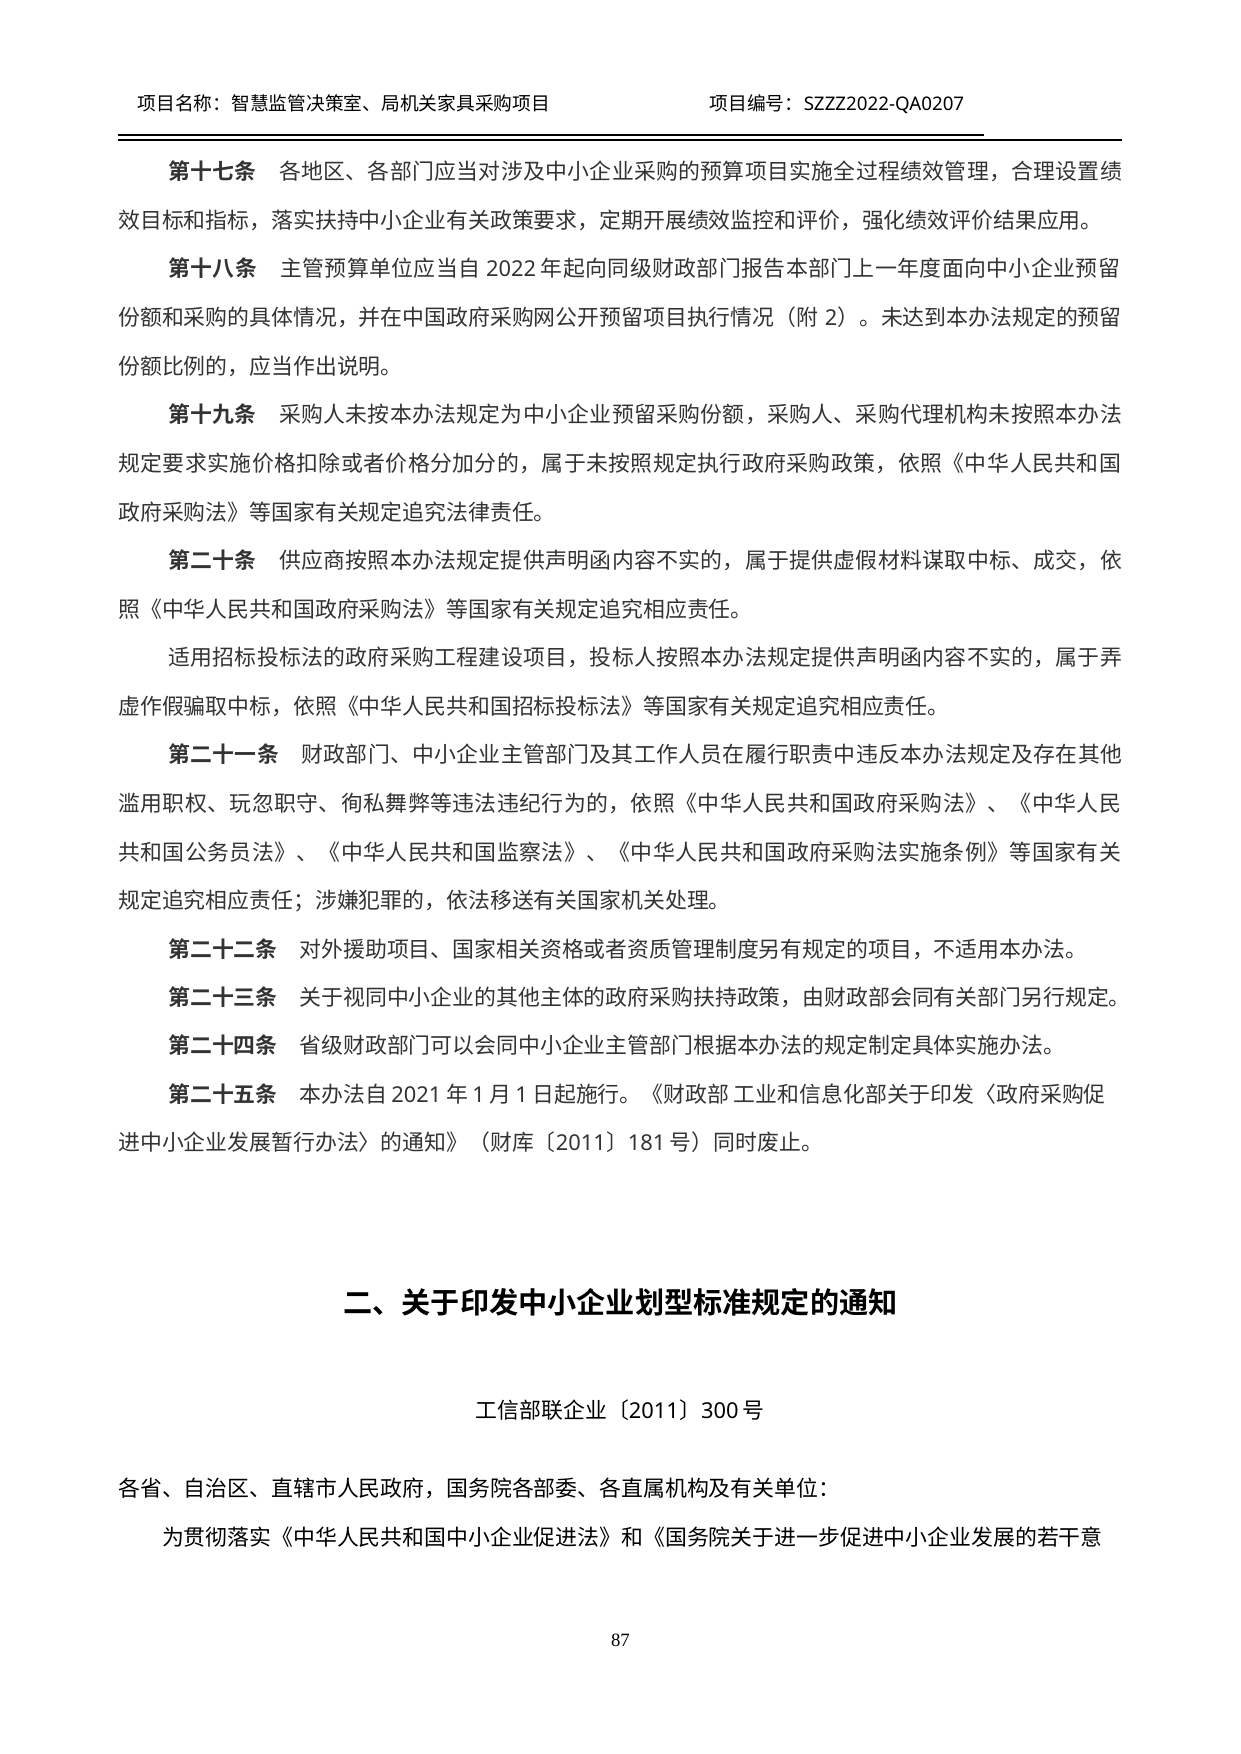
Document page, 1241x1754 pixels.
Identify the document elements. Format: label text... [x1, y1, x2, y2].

text 第二十条 供应商按照本办法规定提供声明函内容不实的，属于提供虚假材料谋取中标、成交，依照《中华人民共和国政府采购法》等国家有关规定追究相应责任。 [118, 542, 1122, 624]
text 第二十四条 省级财政部门可以会同中小企业主管部门根据本办法的规定制定具体实施办法。 [118, 1028, 1122, 1060]
text 工信部联企业〔2011〕300号 [118, 1393, 1122, 1426]
text 第二十三条 关于视同中小企业的其他主体的政府采购扶持政策，由财政部会同有关部门另行规定。 [118, 979, 1122, 1012]
text 适用招标投标法的政府采购工程建设项目，投标人按照本办法规定提供声明函内容不实的，属于弄虚作假骗取中标，依照《中华人民共和国招标投标法》等国家有关规定追究相应责任。 [118, 639, 1122, 721]
text 第十八条 主管预算单位应当自2022年起向同级财政部门报告本部门上一年度面向中小企业预留份额和采购的具体情况，并在中国政府采购网公开预留项目执行情况（附2）。未达到本办法规定的预留份额比例的，应当作出说明。 [118, 251, 1122, 381]
subtitle 二、关于印发中小企业划型标准规定的通知 [118, 1268, 1122, 1333]
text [118, 1471, 1122, 1552]
text 第二十二条 对外援助项目、国家相关资格或者资质管理制度另有规定的项目，不适用本办法。 [118, 931, 1122, 964]
text 第十九条 采购人未按本办法规定为中小企业预留采购份额，采购人、采购代理机构未按照本办法规定要求实施价格扣除或者价格分加分的，属于未按照规定执行政府采购政策，依照《中华人民共和国政府采购法》等国家有关规定追究法律责任。 [118, 397, 1122, 527]
text 第二十五条 本办法自2021年1月1日起施行。《财政部 工业和信息化部关于印发〈政府采购促进中小企业发展暂行办法〉的通知》（财库〔2011〕181号）同时废止。 [118, 1076, 1122, 1157]
text 第二十一条 财政部门、中小企业主管部门及其工作人员在履行职责中违反本办法规定及存在其他滥用职权、玩忽职守、徇私舞弊等违法违纪行为的，依照《中华人民共和国政府采购法》、《中华人民共和国公务员法》、《中华人民共和国监察法》、《中华人民共和国政府采购法实施条例》等国家有关规定追究相应责任；涉嫌犯罪的，依法移送有关国家机关处理。 [118, 737, 1122, 915]
text 第十七条 各地区、各部门应当对涉及中小企业采购的预算项目实施全过程绩效管理，合理设置绩效目标和指标，落实扶持中小企业有关政策要求，定期开展绩效监控和评价，强化绩效评价结果应用。 [118, 154, 1122, 235]
